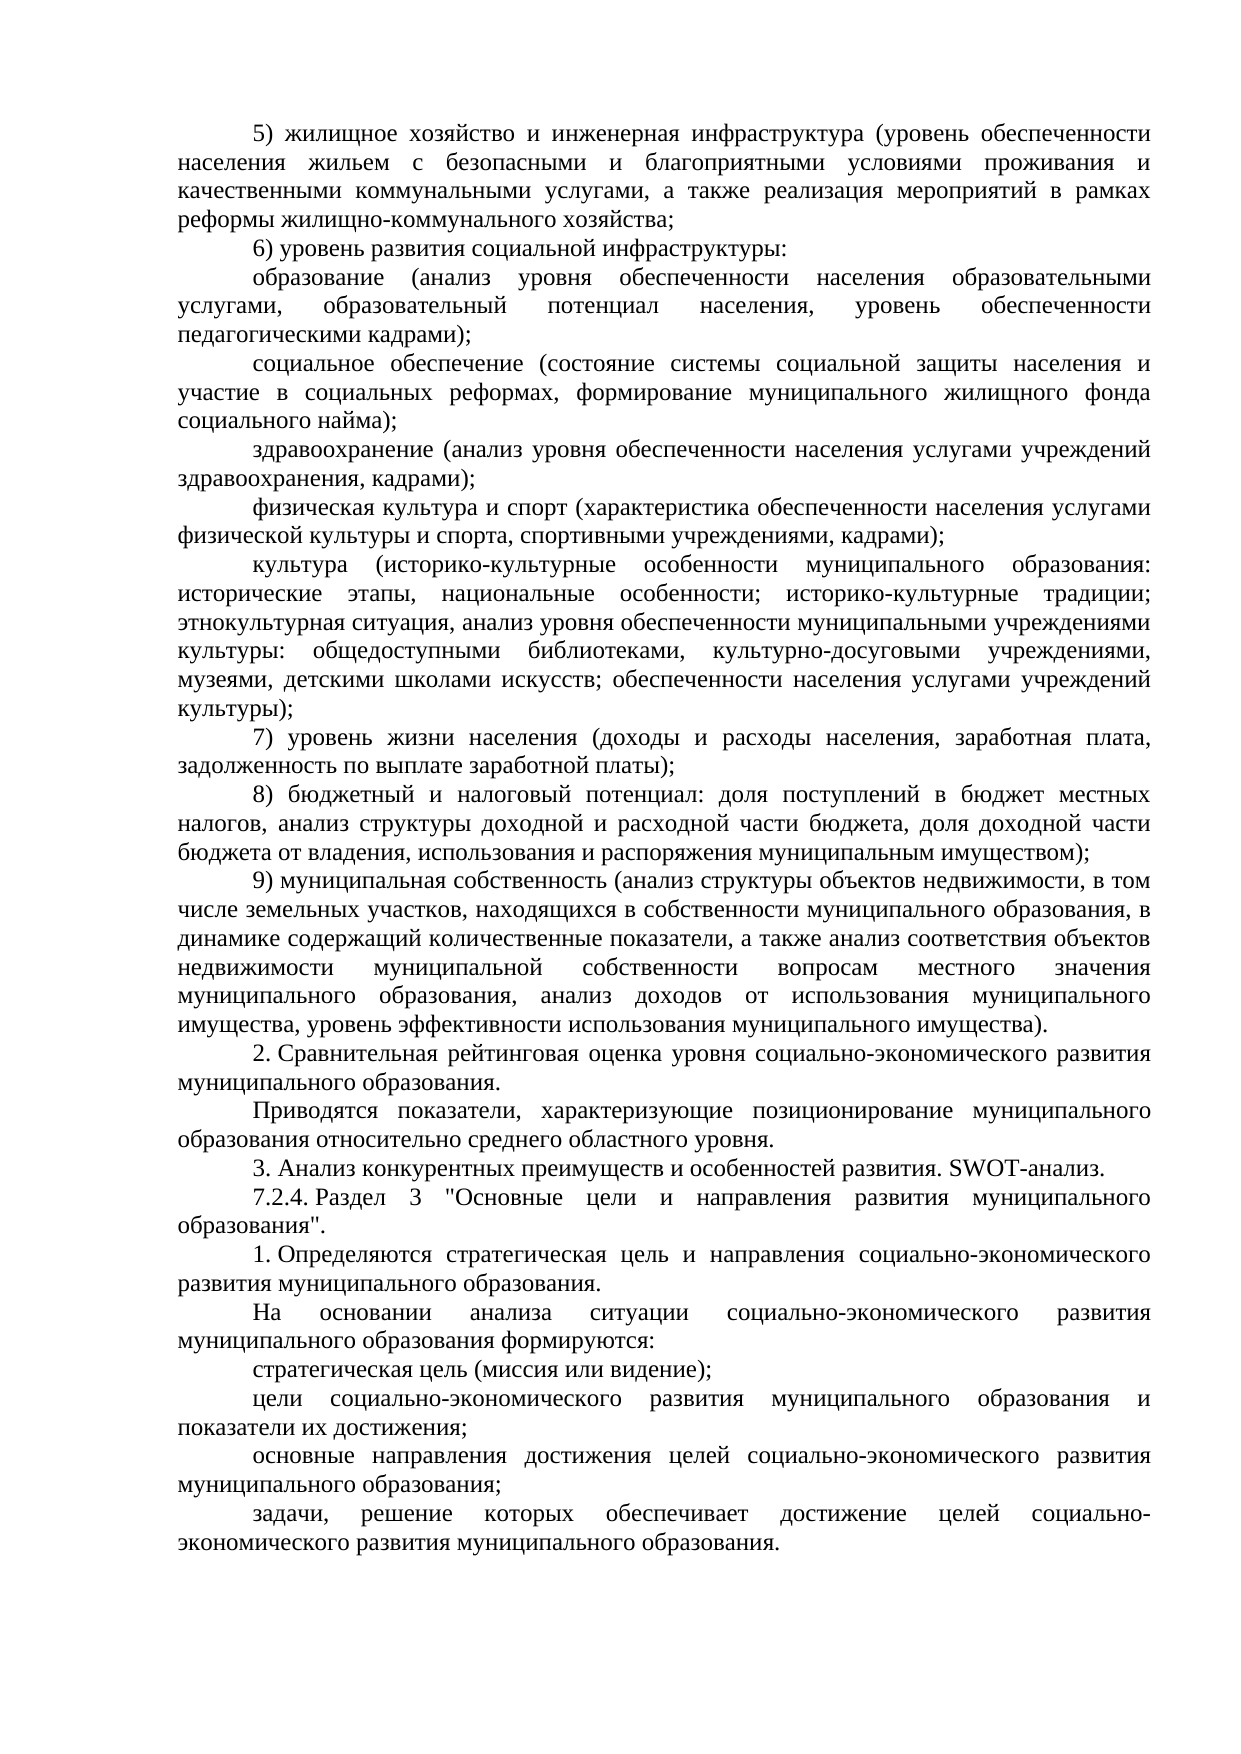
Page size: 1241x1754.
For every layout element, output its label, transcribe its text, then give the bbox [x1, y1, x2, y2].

text 3. Анализ конкурентных преимуществ и особенностей развития. SWOT-анализ. [177, 1153, 1152, 1182]
text стратегическая цель (миссия или видение); [177, 1354, 1152, 1383]
text задачи, решение которых обеспечивает достижение целей социально-экономического развития муниципального образования. [177, 1498, 1152, 1556]
text 7.2.4. Раздел 3 "Основные цели и направления развития муниципального образования". [177, 1182, 1152, 1239]
text цели социально-экономического развития муниципального образования и показатели их достижения; [177, 1383, 1152, 1441]
text Приводятся показатели, характеризующие позиционирование муниципального образования относительно среднего областного уровня. [177, 1096, 1152, 1153]
text культура (историко-культурные особенности муниципального образования: исторические этапы, национальные особенности; историко-культурные традиции; этнокультурная ситуация, анализ уровня обеспеченности муниципальными учреждениями культуры: общедоступными библиотеками, культурно-досуговыми учреждениями, музеями, детскими школами искусств; обеспеченности населения услугами учреждений культуры); [177, 549, 1152, 722]
text образование (анализ уровня обеспеченности населения образовательными услугами, образовательный потенциал населения, уровень обеспеченности педагогическими кадрами); [177, 262, 1152, 348]
text 5) жилищное хозяйство и инженерная инфраструктура (уровень обеспеченности населения жильем с безопасными и благоприятными условиями проживания и качественными коммунальными услугами, а также реализация мероприятий в рамках реформы жилищно-коммунального хозяйства; [177, 118, 1152, 233]
text 1. Определяются стратегическая цель и направления социально-экономического развития муниципального образования. [177, 1239, 1152, 1297]
text На основании анализа ситуации социально-экономического развития муниципального образования формируются: [177, 1297, 1152, 1354]
text физическая культура и спорт (характеристика обеспеченности населения услугами физической культуры и спорта, спортивными учреждениями, кадрами); [177, 492, 1152, 549]
text здравоохранение (анализ уровня обеспеченности населения услугами учреждений здравоохранения, кадрами); [177, 434, 1152, 492]
text социальное обеспечение (состояние системы социальной защиты населения и участие в социальных реформах, формирование муниципального жилищного фонда социального найма); [177, 348, 1152, 434]
text 2. Сравнительная рейтинговая оценка уровня социально-экономического развития муниципального образования. [177, 1038, 1152, 1096]
text 9) муниципальная собственность (анализ структуры объектов недвижимости, в том числе земельных участков, находящихся в собственности муниципального образования, в динамике содержащий количественные показатели, а также анализ соответствия объектов недвижимости муниципальной собственности вопросам местного значения муниципального образования, анализ доходов от использования муниципального имущества, уровень эффективности использования муниципального имущества). [177, 866, 1152, 1038]
text 6) уровень развития социальной инфраструктуры: [177, 233, 1152, 262]
text 7) уровень жизни населения (доходы и расходы населения, заработная плата, задолженность по выплате заработной платы); [177, 722, 1152, 779]
text 8) бюджетный и налоговый потенциал: доля поступлений в бюджет местных налогов, анализ структуры доходной и расходной части бюджета, доля доходной части бюджета от владения, использования и распоряжения муниципальным имуществом); [177, 779, 1152, 866]
text основные направления достижения целей социально-экономического развития муниципального образования; [177, 1441, 1152, 1498]
